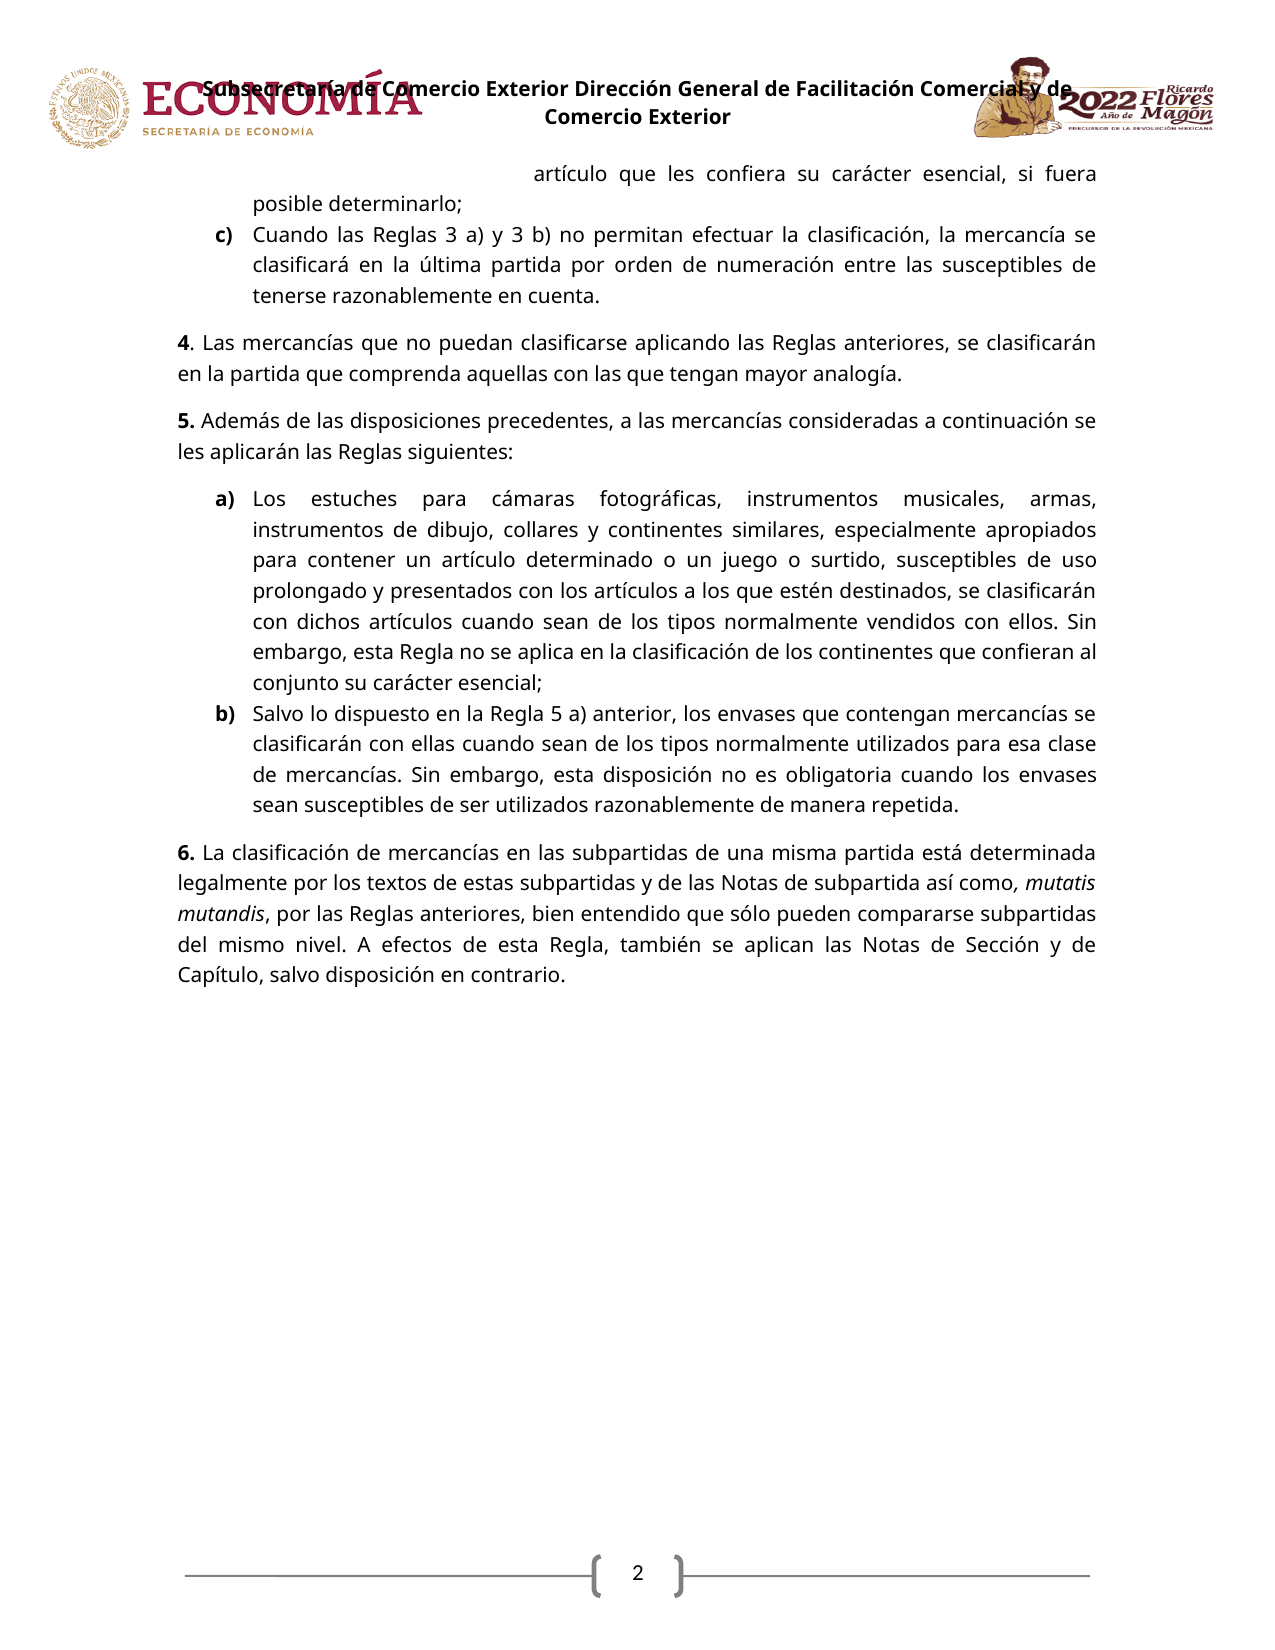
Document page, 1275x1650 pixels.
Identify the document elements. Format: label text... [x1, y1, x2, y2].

picture [962, 47, 1233, 151]
text 4. Las mercancías que no puedan clasificarse aplicando las Reglas anteriores, se clasificarán en la partida que comprenda aquellas con las que tengan mayor analogía. [177, 328, 1098, 387]
picture [31, 53, 440, 163]
text 6. La clasificación de mercancías en las subpartidas de una misma partida está determinada legalmente por los textos de estas subpartidas y de las Notas de subpartida así como, mutatis mutandis, por las Reglas anteriores, bien entendido que sólo pueden compararse subpartidas del mismo nivel. A efectos de esta Regla, también se aplican las Notas de Sección y de Capítulo, salvo disposición en contrario. [177, 838, 1098, 989]
list Salvo lo dispuesto en la Regla 5 a) anterior, los envases que contengan mercancías se clasificarán con ellas cuando sean de los tipos normalmente utilizados para esa clase de mercancías. Sin embargo, esta disposición no es obligatoria cuando los envases sean susceptibles de ser utilizados razonablemente de manera repetida. [215, 699, 1098, 819]
list Cuando las Reglas 3 a) y 3 b) no permitan efectuar la clasificación, la mercancía se clasificará en la última partida por orden de numeración entre las susceptibles de tenerse razonablemente en cuenta. [215, 220, 1098, 309]
text 5. Además de las disposiciones precedentes, a las mercancías consideradas a continuación se les aplicarán las Reglas siguientes: [177, 406, 1098, 465]
list Los estuches para cámaras fotográficas, instrumentos musicales, armas, instrumentos de dibujo, collares y continentes similares, especialmente apropiados para contener un artículo determinado o un juego o surtido, susceptibles de uso prolongado y presentados con los artículos a los que estén destinados, se clasificarán con dichos artículos cuando sean de los tipos normalmente vendidos con ellos. Sin embargo, esta Regla no se aplica en la clasificación de los continentes que confieran al conjunto su carácter esencial; [215, 484, 1098, 696]
